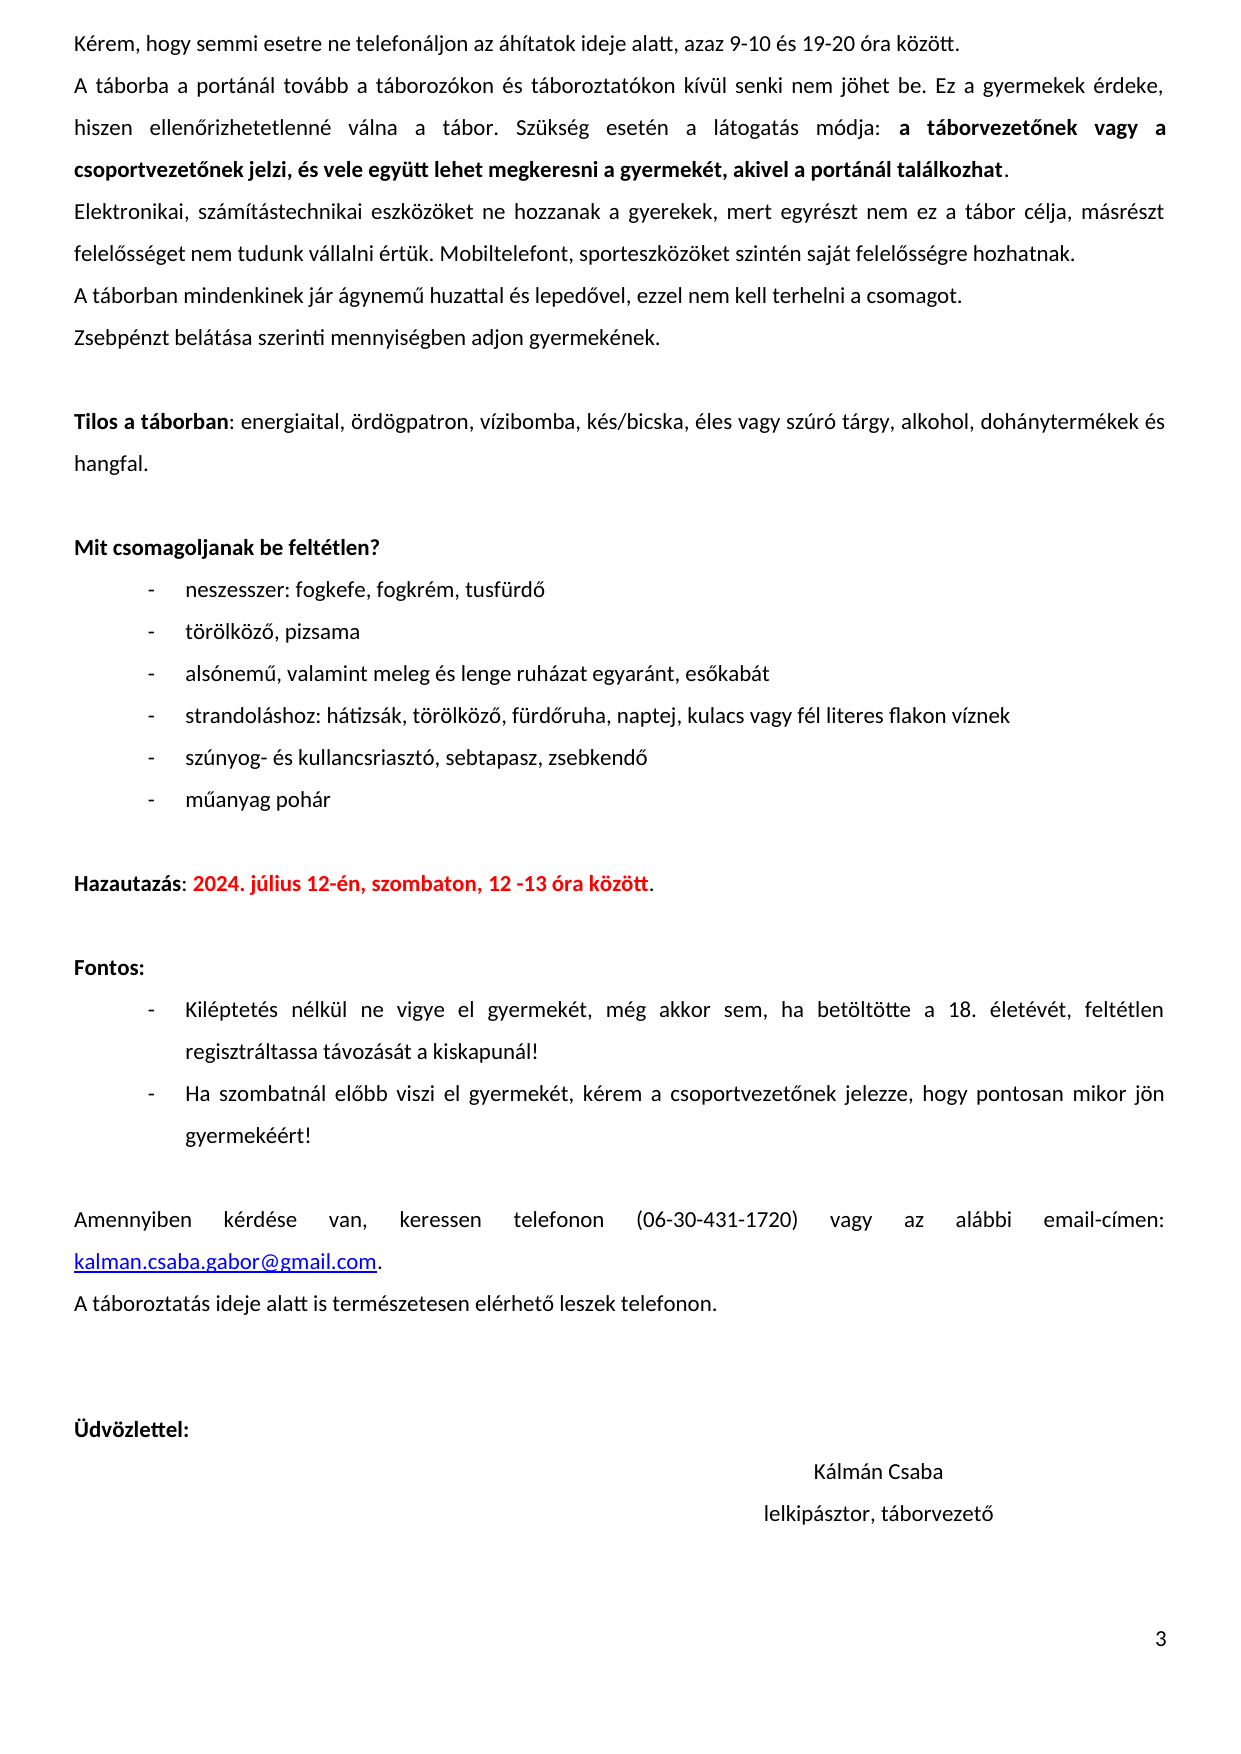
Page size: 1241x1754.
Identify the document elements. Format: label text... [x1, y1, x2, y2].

text Üdvözlettel: [74, 1415, 1167, 1443]
text Kérem, hogy semmi esetre ne telefonáljon az áhítatok ideje alatt, azaz 9-10 és 19-20 óra között. [74, 29, 1167, 58]
list Kiléptetés nélkül ne vigye el gyermekét, még akkor sem, ha betöltötte a 18. életévét, feltétlen regisztráltassa távozását a kiskapunál! [148, 995, 1167, 1065]
text Zsebpénzt belátása szerinti mennyiségben adjon gyermekének. [74, 323, 1167, 351]
list műanyag pohár [148, 785, 1167, 813]
list neszesszer: fogkefe, fogkrém, tusfürdő [148, 575, 1167, 603]
list strandoláshoz: hátizsák, törölköző, fürdőruha, naptej, kulacs vagy fél literes flakon víznek [148, 701, 1167, 729]
list szúnyog- és kullancsriasztó, sebtapasz, zsebkendő [148, 743, 1167, 771]
text A táborba a portánál tovább a táborozókon és táboroztatókon kívül senki nem jöhet be. Ez a gyermekek érdeke, hiszen ellenőrizhetetlenné válna a tábor. Szükség esetén a látogatás módja: a táborvezetőnek vagy a csoportvezetőnek jelzi, és vele együtt lehet megkeresni a gyermekét, akivel a portánál találkozhat. [74, 72, 1167, 183]
text Fontos: [74, 953, 1167, 981]
text Kálmán Csaba [517, 1457, 1167, 1485]
text A táborban mindenkinek jár ágynemű huzattal és lepedővel, ezzel nem kell terhelni a csomagot. [74, 281, 1167, 309]
text Amennyiben kérdése van, keressen telefonon (06-30-431-1720) vagy az alábbi email-címen: kalman.csaba.gabor@gmail.com. [74, 1205, 1167, 1275]
list alsónemű, valamint meleg és lenge ruházat egyaránt, esőkabát [148, 659, 1167, 687]
text Tilos a táborban: energiaital, ördögpatron, vízibomba, kés/bicska, éles vagy szúró tárgy, alkohol, dohánytermékek és hangfal. [74, 407, 1167, 477]
text Elektronikai, számítástechnikai eszközöket ne hozzanak a gyerekek, mert egyrészt nem ez a tábor célja, másrészt felelősséget nem tudunk vállalni értük. Mobiltelefont, sporteszközöket szintén saját felelősségre hozhatnak. [74, 197, 1167, 267]
text Hazautazás: 2024. július 12-én, szombaton, 12 -13 óra között. [74, 869, 1167, 897]
list Ha szombatnál előbb viszi el gyermekét, kérem a csoportvezetőnek jelezze, hogy pontosan mikor jön gyermekéért! [148, 1079, 1167, 1149]
text lelkipásztor, táborvezető [517, 1499, 1167, 1527]
text Mit csomagoljanak be feltétlen? [74, 533, 1167, 561]
list törölköző, pizsama [148, 617, 1167, 645]
text A táboroztatás ideje alatt is természetesen elérhető leszek telefonon. [74, 1289, 1167, 1317]
